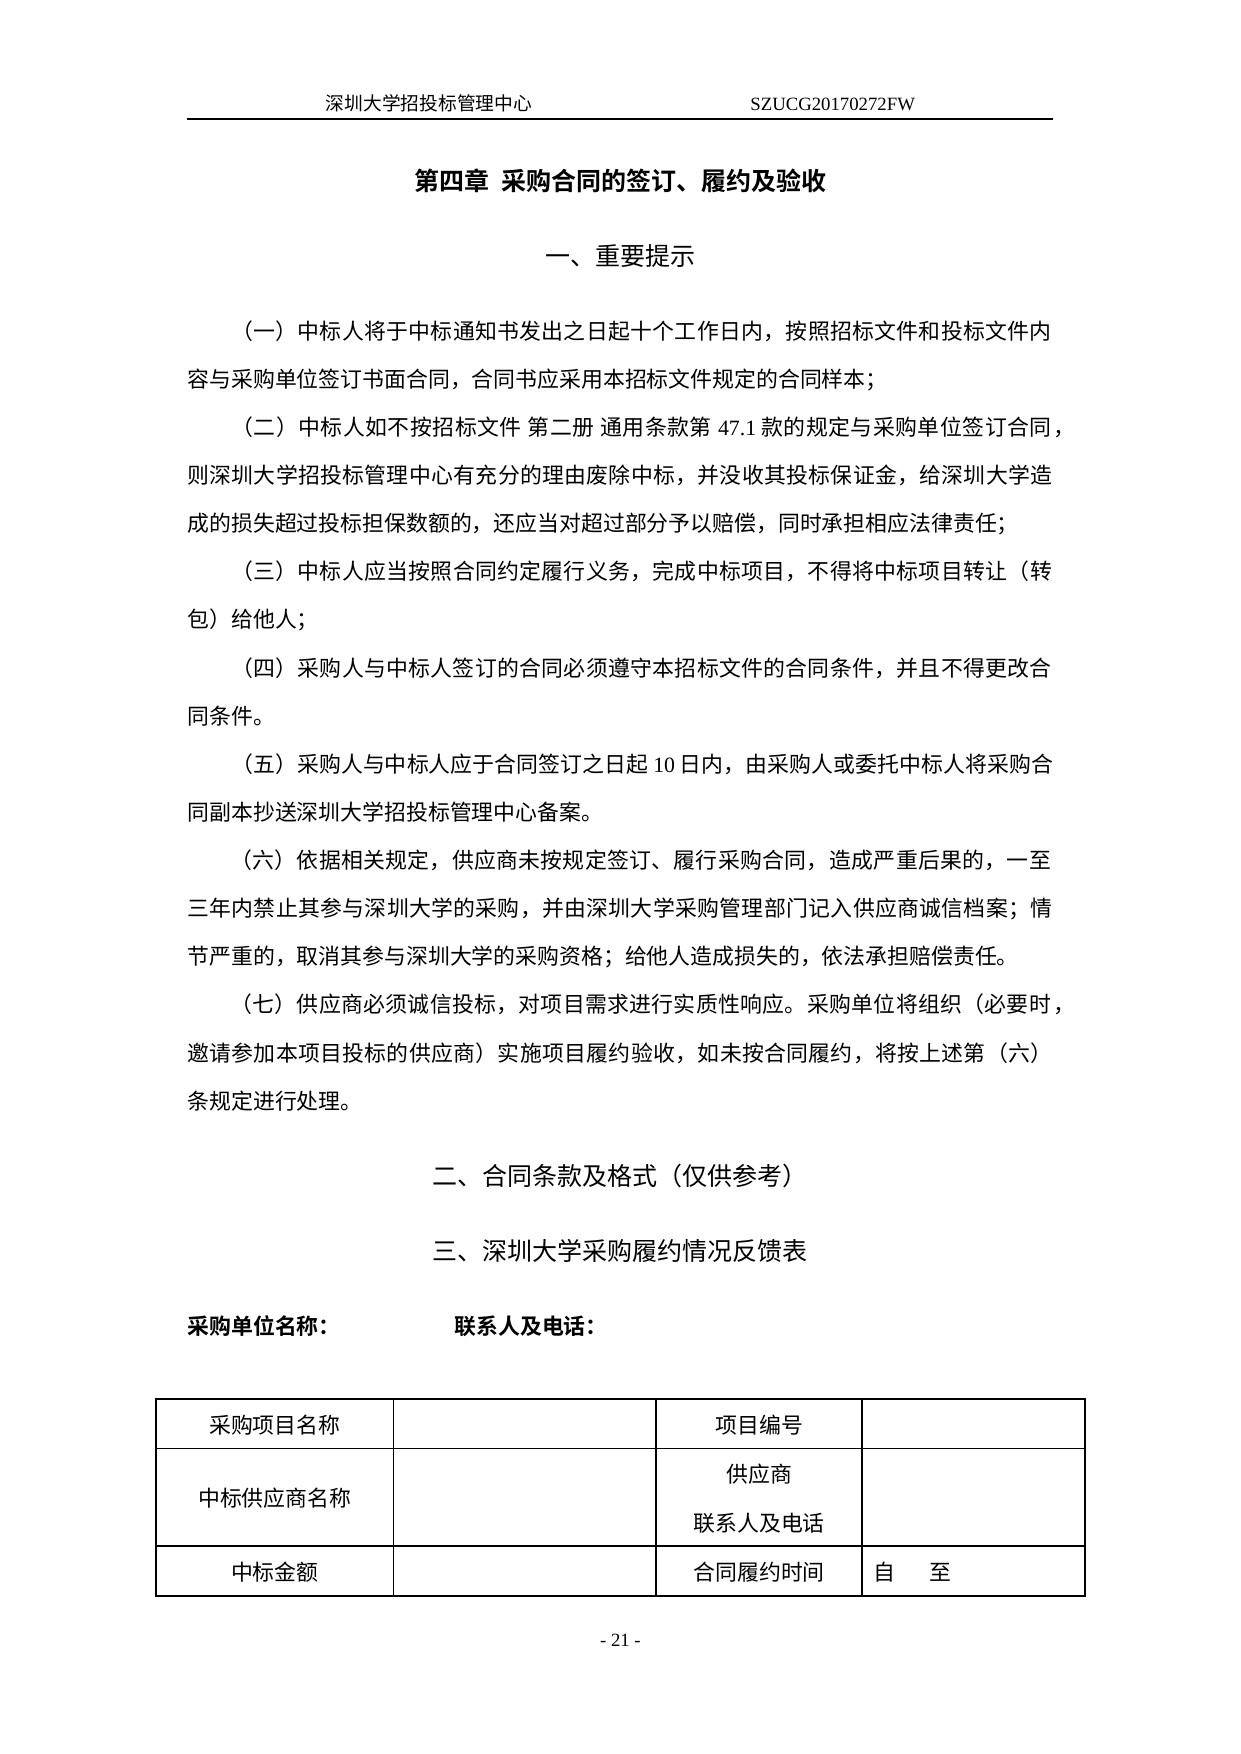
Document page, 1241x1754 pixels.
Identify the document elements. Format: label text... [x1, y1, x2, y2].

table_cell 供应商 联系人及电话 [657, 1449, 861, 1545]
text （二）中标人如不按招标文件 第二册 通用条款第47.1款的规定与采购单位签订合同，则深圳大学招投标管理中心有充分的理由废除中标，并没收其投标保证金，给深圳大学造成的损失超过投标担保数额的，还应当对超过部分予以赔偿，同时承担相应法律责任； [187, 402, 1053, 546]
table_header 项目编号 [657, 1400, 861, 1448]
table_header [863, 1400, 1084, 1448]
table_cell [863, 1449, 1084, 1545]
text 三、深圳大学采购履约情况反馈表 [187, 1226, 1053, 1274]
text （五）采购人与中标人应于合同签订之日起10日内，由采购人或委托中标人将采购合同副本抄送深圳大学招投标管理中心备案。 [187, 739, 1053, 835]
text （四）采购人与中标人签订的合同必须遵守本招标文件的合同条件，并且不得更改合同条件。 [187, 642, 1053, 739]
table_cell 中标金额 [157, 1547, 393, 1595]
table_cell [394, 1547, 655, 1595]
text 一、重要提示 [187, 230, 1053, 278]
table_header 采购项目名称 [157, 1400, 393, 1448]
table_cell 中标供应商名称 [157, 1449, 393, 1545]
text 二、合同条款及格式（仅供参考） [187, 1151, 1053, 1199]
text （三）中标人应当按照合同约定履行义务，完成中标项目，不得将中标项目转让（转包）给他人； [187, 546, 1053, 642]
text （一）中标人将于中标通知书发出之日起十个工作日内，按照招标文件和投标文件内容与采购单位签订书面合同，合同书应采用本招标文件规定的合同样本； [187, 306, 1053, 402]
text （六）依据相关规定，供应商未按规定签订、履行采购合同，造成严重后果的，一至三年内禁止其参与深圳大学的采购，并由深圳大学采购管理部门记入供应商诚信档案；情节严重的，取消其参与深圳大学的采购资格；给他人造成损失的，依法承担赔偿责任。 [187, 835, 1053, 979]
table_cell 自 至 [863, 1547, 1084, 1595]
text 第四章 采购合同的签订、履约及验收 [187, 155, 1053, 203]
table_header [394, 1400, 655, 1448]
text （七）供应商必须诚信投标，对项目需求进行实质性响应。采购单位将组织（必要时，邀请参加本项目投标的供应商）实施项目履约验收，如未按合同履约，将按上述第（六）条规定进行处理。 [187, 979, 1053, 1124]
table_cell [394, 1449, 655, 1545]
table_cell 合同履约时间 [657, 1547, 861, 1595]
text 采购单位名称： 联系人及电话： [187, 1301, 1053, 1349]
